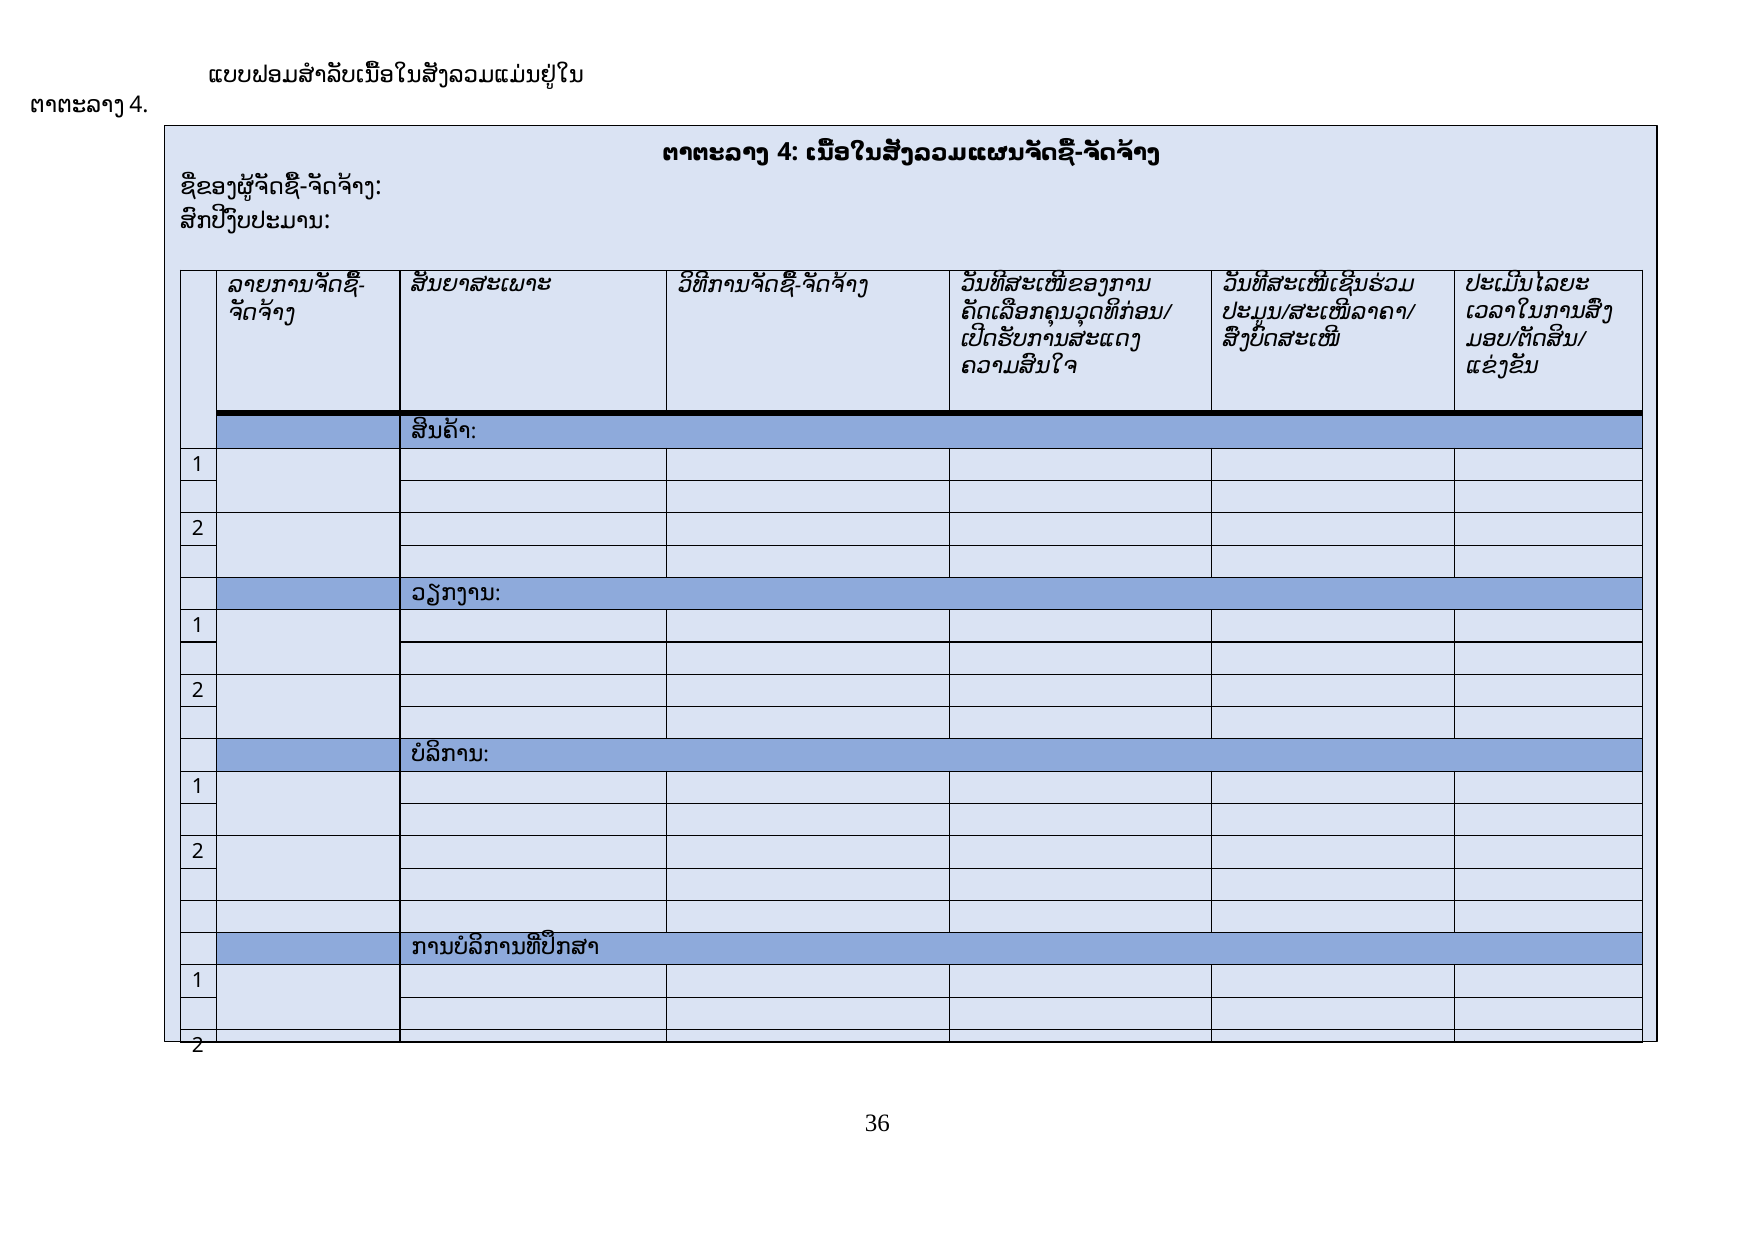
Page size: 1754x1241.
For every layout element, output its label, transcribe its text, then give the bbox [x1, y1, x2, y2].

text ແບບຟອມສໍາລັບເນື້ອໃນສັງລວມແມ່ນຢູ່ໃນຕາຕະລາງ4. [30, 61, 640, 119]
